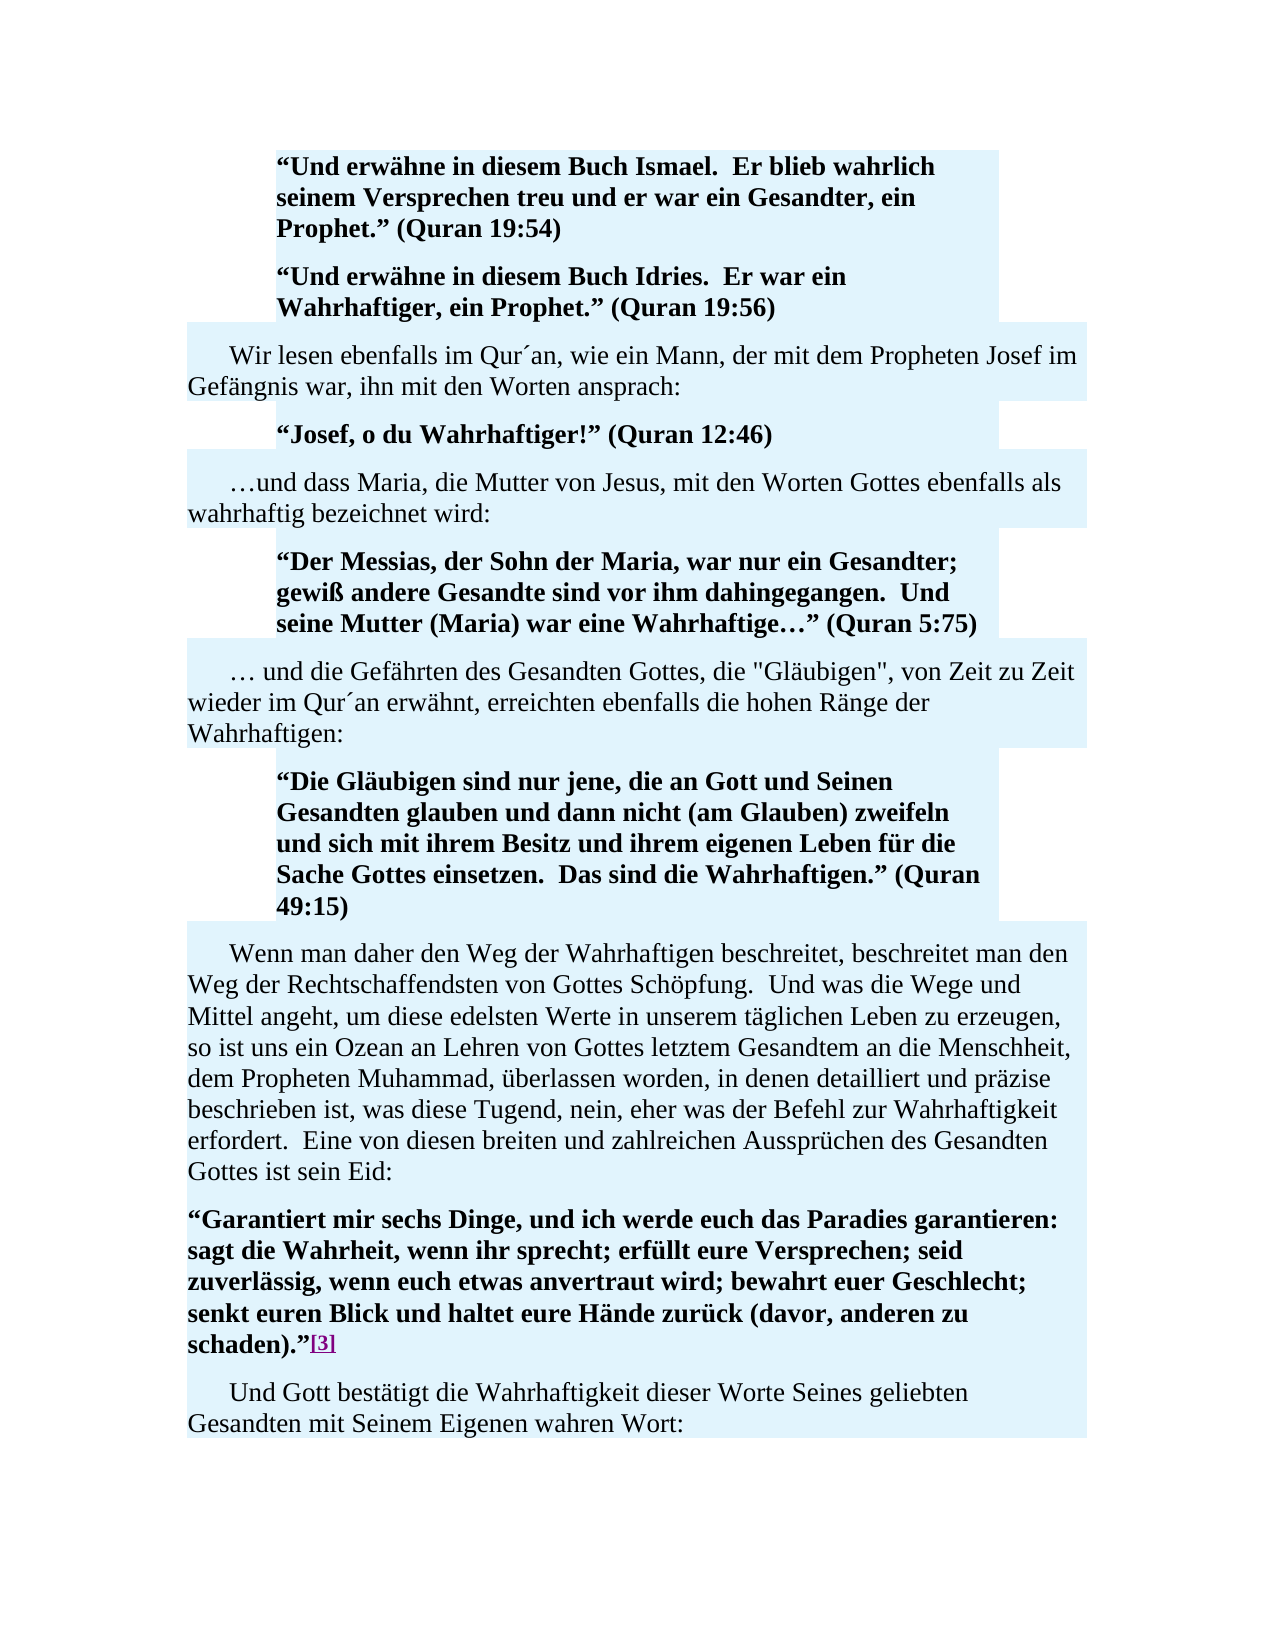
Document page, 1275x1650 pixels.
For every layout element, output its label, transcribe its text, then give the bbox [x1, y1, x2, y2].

text Und Gott bestätigt die Wahrhaftigkeit dieser Worte Seines geliebten Gesandten mit Seinem Eigenen wahren Wort: [187, 1376, 1087, 1438]
text “Und erwähne in diesem Buch Ismael. Er blieb wahrlich seinem Versprechen treu und er war ein Gesandter, ein Prophet.” (Quran 19:54) [276, 150, 999, 243]
text … und die Gefährten des Gesandten Gottes, die "Gläubigen", von Zeit zu Zeit wieder im Qur´an erwähnt, erreichten ebenfalls die hohen Ränge der Wahrhaftigen: [187, 655, 1087, 748]
text …und dass Maria, die Mutter von Jesus, mit den Worten Gottes ebenfalls als wahrhaftig bezeichnet wird: [187, 466, 1087, 528]
text Wir lesen ebenfalls im Qur´an, wie ein Mann, der mit dem Propheten Josef im Gefängnis war, ihn mit den Worten ansprach: [187, 339, 1087, 401]
text Wenn man daher den Weg der Wahrhaftigen beschreitet, beschreitet man den Weg der Rechtschaffendsten von Gottes Schöpfung. Und was die Wege und Mittel angeht, um diese edelsten Werte in unserem täglichen Leben zu erzeugen, so ist uns ein Ozean an Lehren von Gottes letztem Gesandtem an die Menschheit, dem Propheten Muhammad, überlassen worden, in denen detailliert und präzise beschrieben ist, was diese Tugend, nein, eher was der Befehl zur Wahrhaftigkeit erfordert. Eine von diesen breiten und zahlreichen Aussprüchen des Gesandten Gottes ist sein Eid: [187, 937, 1087, 1187]
text “Garantiert mir sechs Dinge, und ich werde euch das Paradies garantieren: sagt die Wahrheit, wenn ihr sprecht; erfüllt eure Versprechen; seid zuverlässig, wenn euch etwas anvertraut wird; bewahrt euer Geschlecht; senkt euren Blick und haltet eure Hände zurück (davor, anderen zu schaden).”[3] [187, 1203, 1087, 1359]
text “Der Messias, der Sohn der Maria, war nur ein Gesandter; gewiß andere Gesandte sind vor ihm dahingegangen. Und seine Mutter (Maria) war eine Wahrhaftige…” (Quran 5:75) [276, 545, 999, 638]
text “Josef, o du Wahrhaftiger!” (Quran 12:46) [276, 418, 999, 449]
text “Die Gläubigen sind nur jene, die an Gott und Seinen Gesandten glauben und dann nicht (am Glauben) zweifeln und sich mit ihrem Besitz und ihrem eigenen Leben für die Sache Gottes einsetzen. Das sind die Wahrhaftigen.” (Quran 49:15) [276, 765, 999, 921]
text “Und erwähne in diesem Buch Idries. Er war ein Wahrhaftiger, ein Prophet.” (Quran 19:56) [276, 260, 999, 322]
